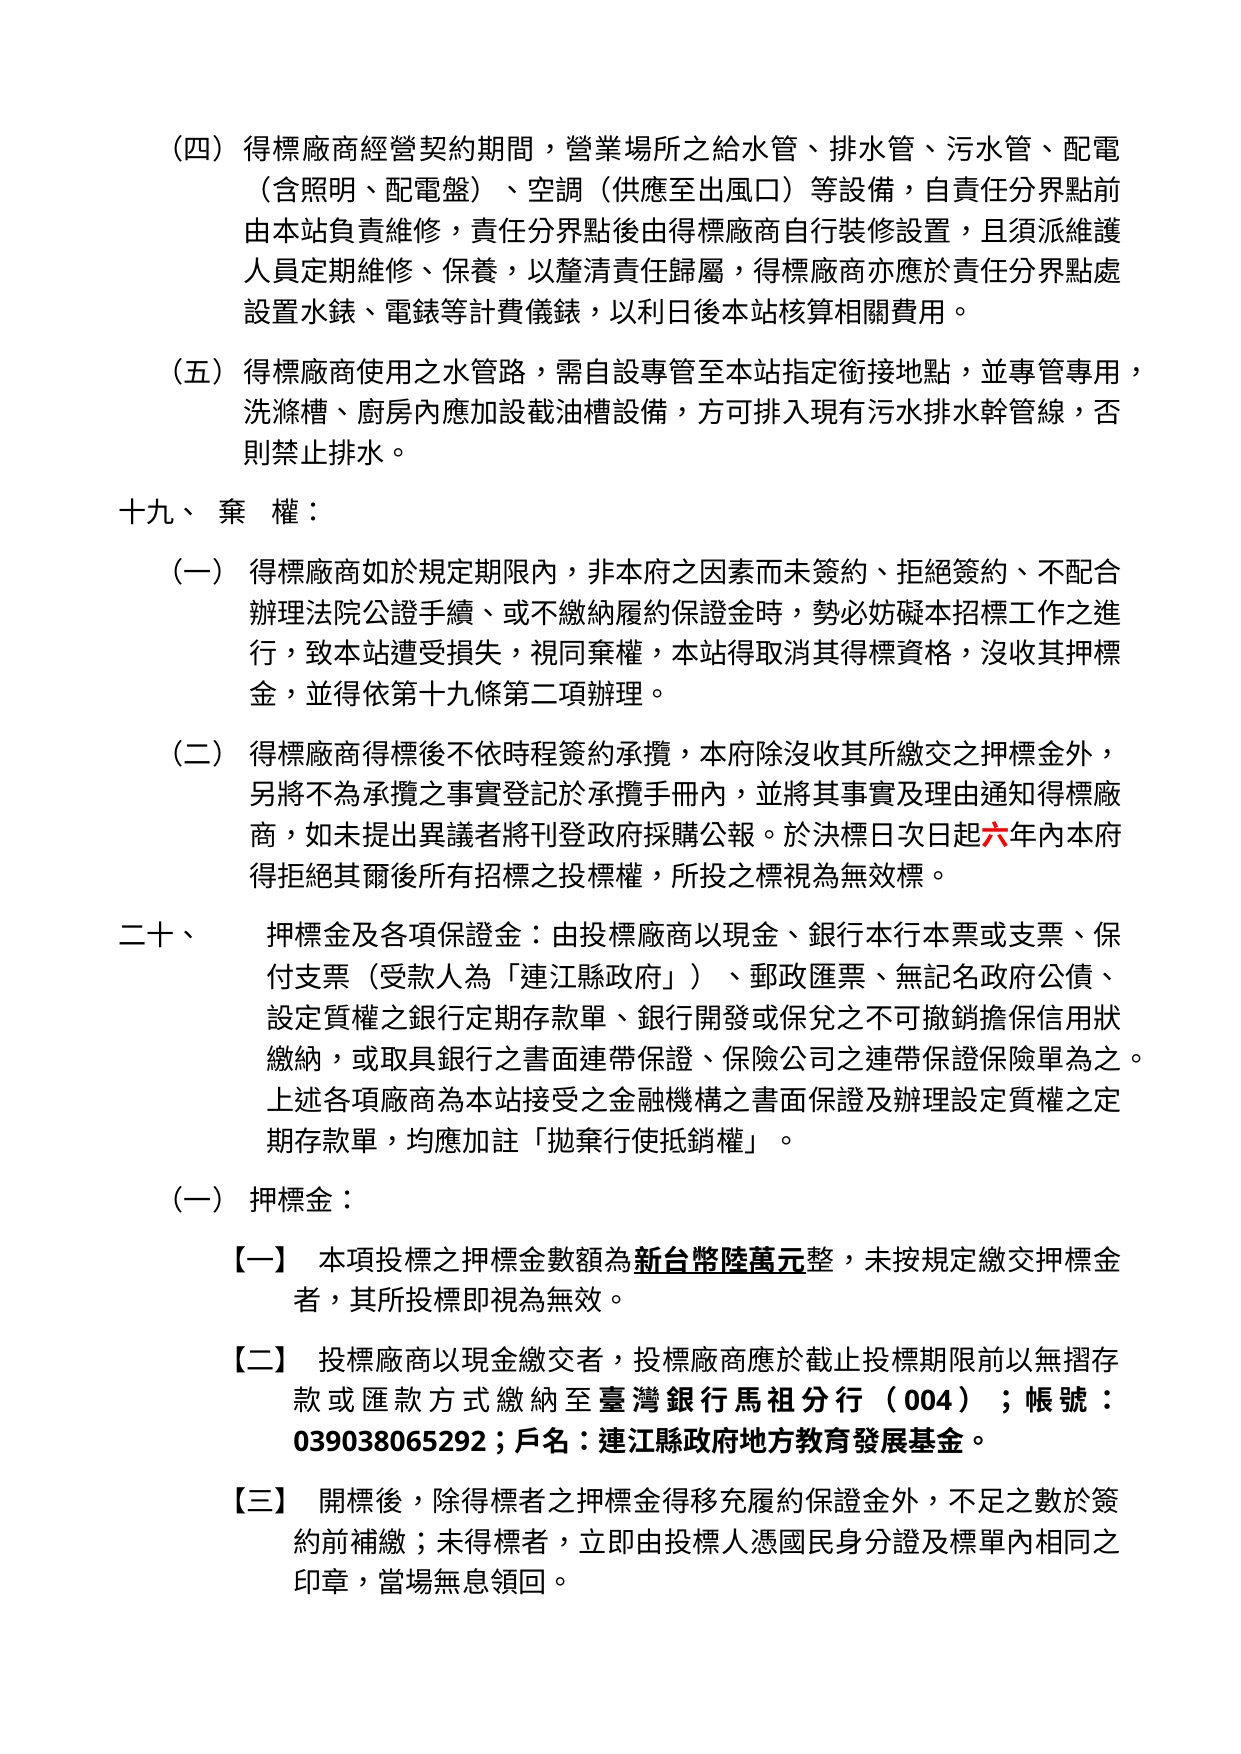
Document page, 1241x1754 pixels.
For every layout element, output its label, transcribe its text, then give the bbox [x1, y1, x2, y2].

list 得標廠商得標後不依時程簽約承攬，本府除沒收其所繳交之押標金外，另將不為承攬之事實登記於承攬手冊內，並將其事實及理由通知得標廠商，如未提出異議者將刊登政府採購公報。於決標日次日起六年內本府得拒絕其爾後所有招標之投標權，所投之標視為無效標。 [156, 731, 1122, 894]
list 得標廠商經營契約期間，營業場所之給水管、排水管、污水管、配電（含照明、配電盤）、空調（供應至出風口）等設備，自責任分界點前由本站負責維修，責任分界點後由得標廠商自行裝修設置，且須派維護人員定期維修、保養，以釐清責任歸屬，得標廠商亦應於責任分界點處設置水錶、電錶等計費儀錶，以利日後本站核算相關費用。 [156, 127, 1122, 331]
list 本項投標之押標金數額為新台幣陸萬元整，未按規定繳交押標金者，其所投標即視為無效。 [218, 1237, 1122, 1319]
list 押標金： [156, 1178, 1122, 1218]
list 棄 權： [118, 490, 1122, 531]
list 得標廠商如於規定期限內，非本府之因素而未簽約、拒絕簽約、不配合辦理法院公證手續、或不繳納履約保證金時，勢必妨礙本招標工作之進行，致本站遭受損失，視同棄權，本站得取消其得標資格，沒收其押標金，並得依第十九條第二項辦理。 [156, 550, 1122, 713]
list 投標廠商以現金繳交者，投標廠商應於截止投標期限前以無摺存款或匯款方式繳納至臺灣銀行馬祖分行（004）；帳號：039038065292；戶名：連江縣政府地方教育發展基金。 [218, 1337, 1122, 1460]
list 得標廠商使用之水管路，需自設專管至本站指定銜接地點，並專管專用，洗滌槽、廚房內應加設截油槽設備，方可排入現有污水排水幹管線，否則禁止排水。 [156, 349, 1122, 472]
list 開標後，除得標者之押標金得移充履約保證金外，不足之數於簽約前補繳；未得標者，立即由投標人憑國民身分證及標單內相同之印章，當場無息領回。 [218, 1479, 1122, 1601]
list 押標金及各項保證金：由投標廠商以現金、銀行本行本票或支票、保付支票（受款人為「連江縣政府」）、郵政匯票、無記名政府公債、設定質權之銀行定期存款單、銀行開發或保兌之不可撤銷擔保信用狀繳納，或取具銀行之書面連帶保證、保險公司之連帶保證保險單為之。上述各項廠商為本站接受之金融機構之書面保證及辦理設定質權之定期存款單，均應加註「拋棄行使抵銷權」。 [118, 913, 1122, 1159]
